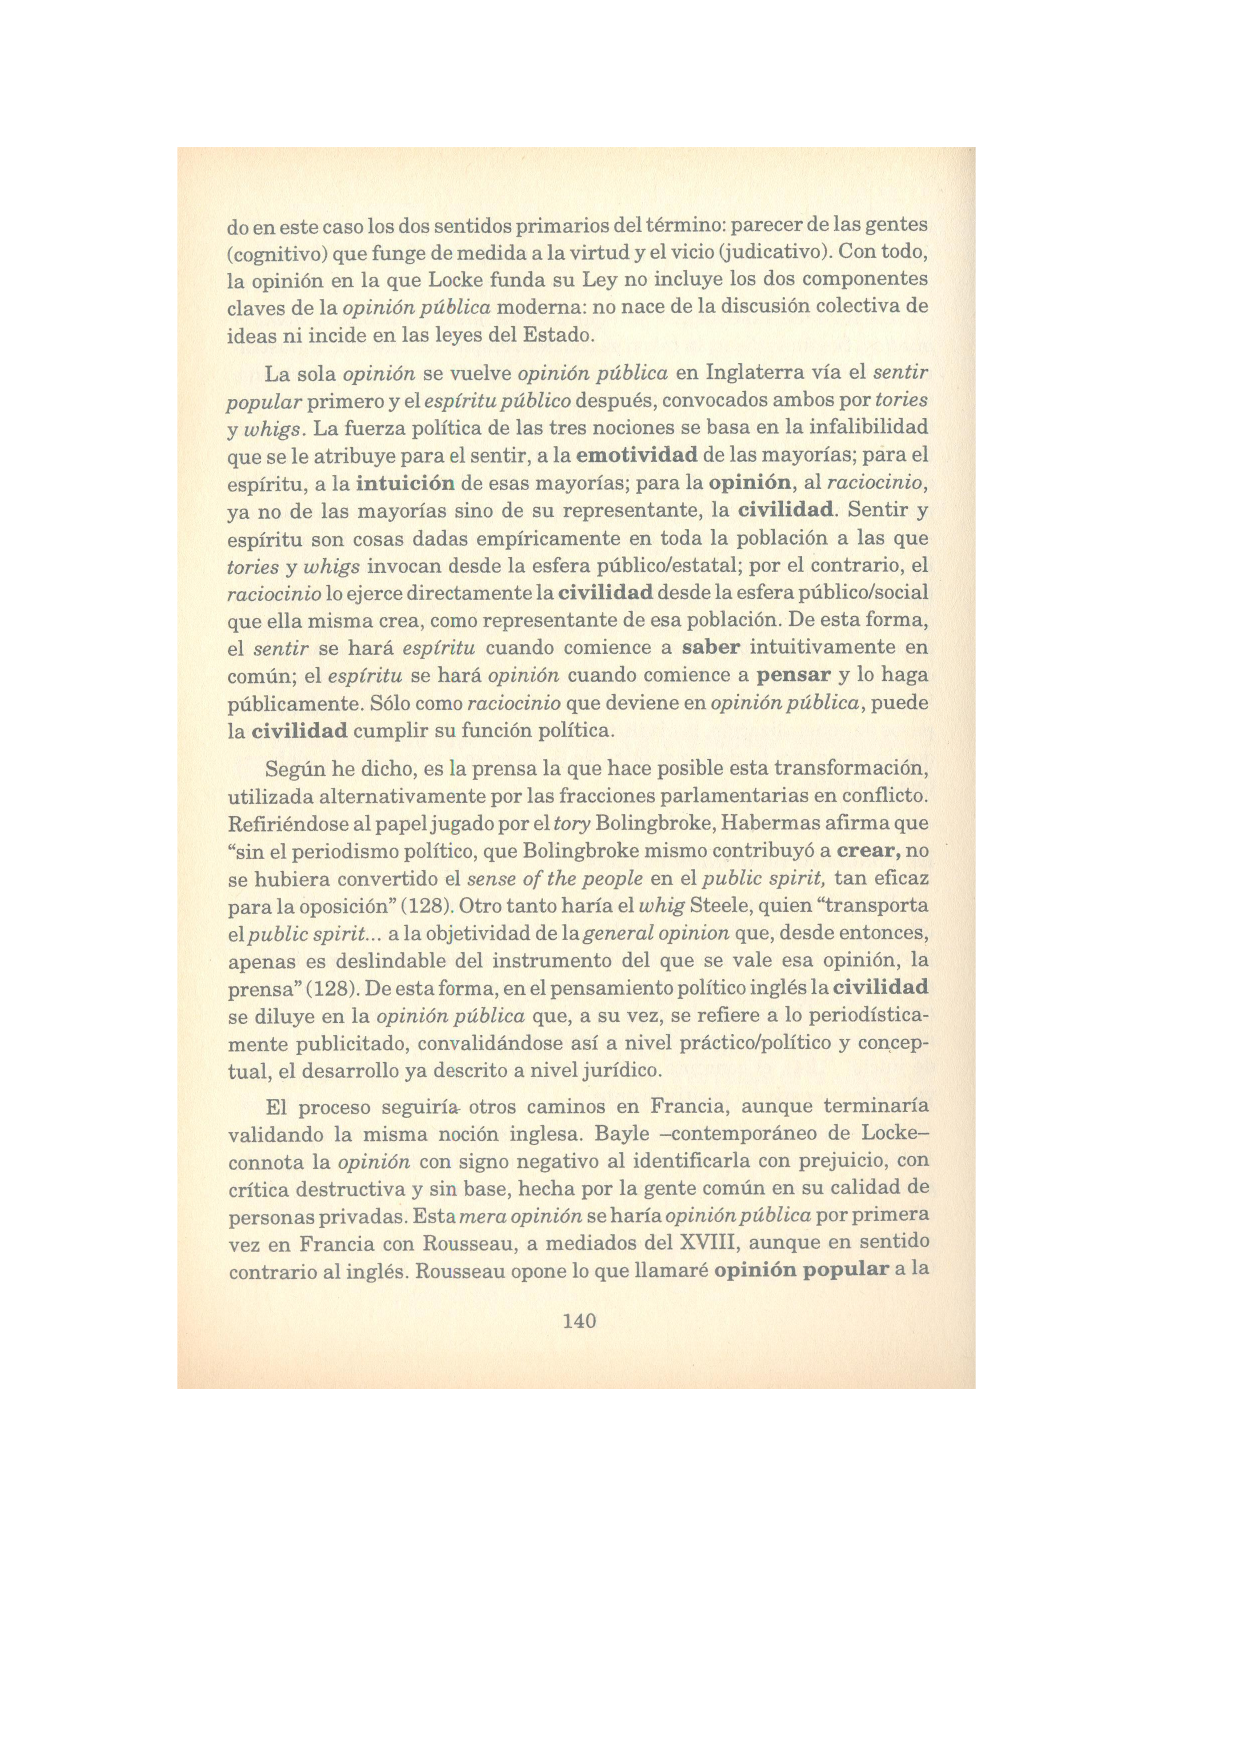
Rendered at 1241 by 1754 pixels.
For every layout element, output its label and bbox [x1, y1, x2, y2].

picture [177, 147, 976, 1389]
